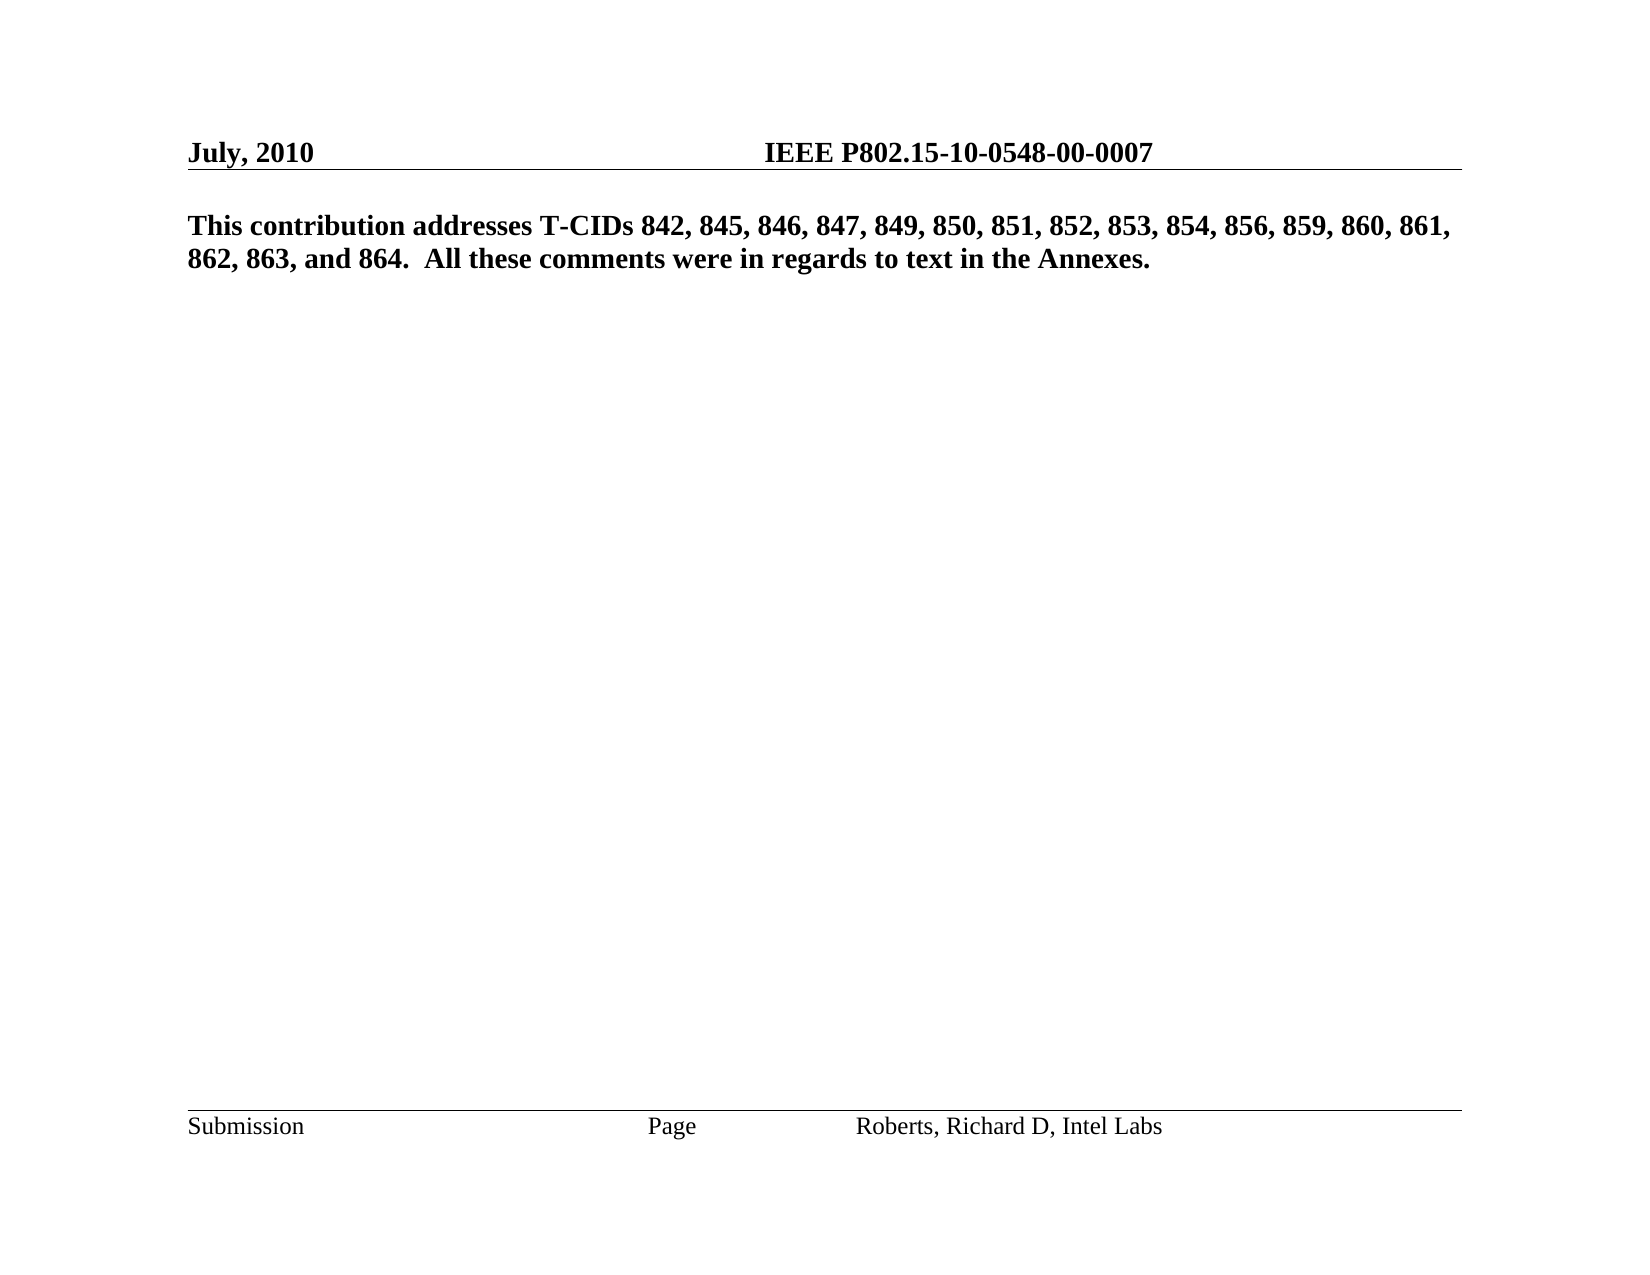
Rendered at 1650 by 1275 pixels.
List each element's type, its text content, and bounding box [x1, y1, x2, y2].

text This contribution addresses T-CIDs 842, 845, 846, 847, 849, 850, 851, 852, 853, 854, 856, 859, 860, 861, 862, 863, and 864. All these comments were in regards to text in the Annexes. [187, 208, 1462, 275]
